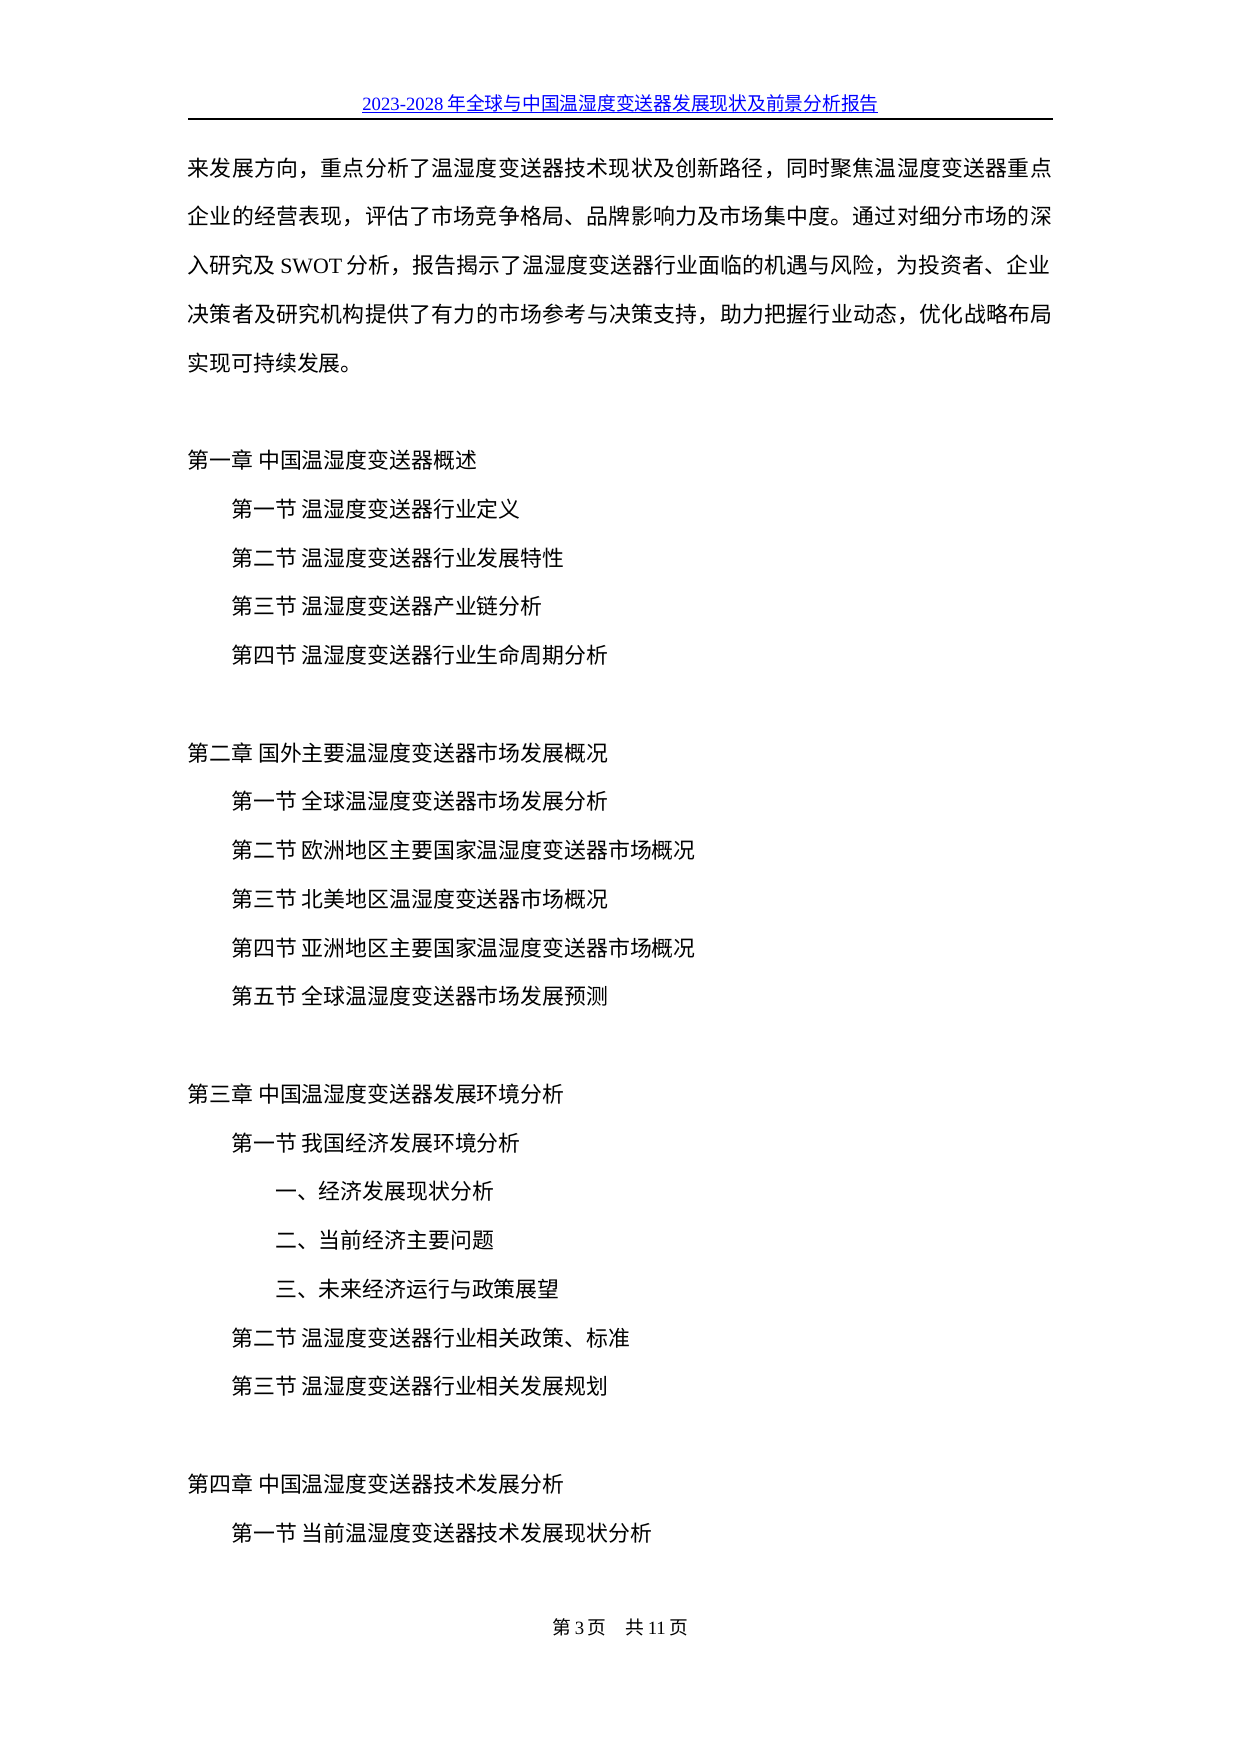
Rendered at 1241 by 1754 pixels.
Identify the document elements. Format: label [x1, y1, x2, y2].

text [187, 150, 1053, 1548]
